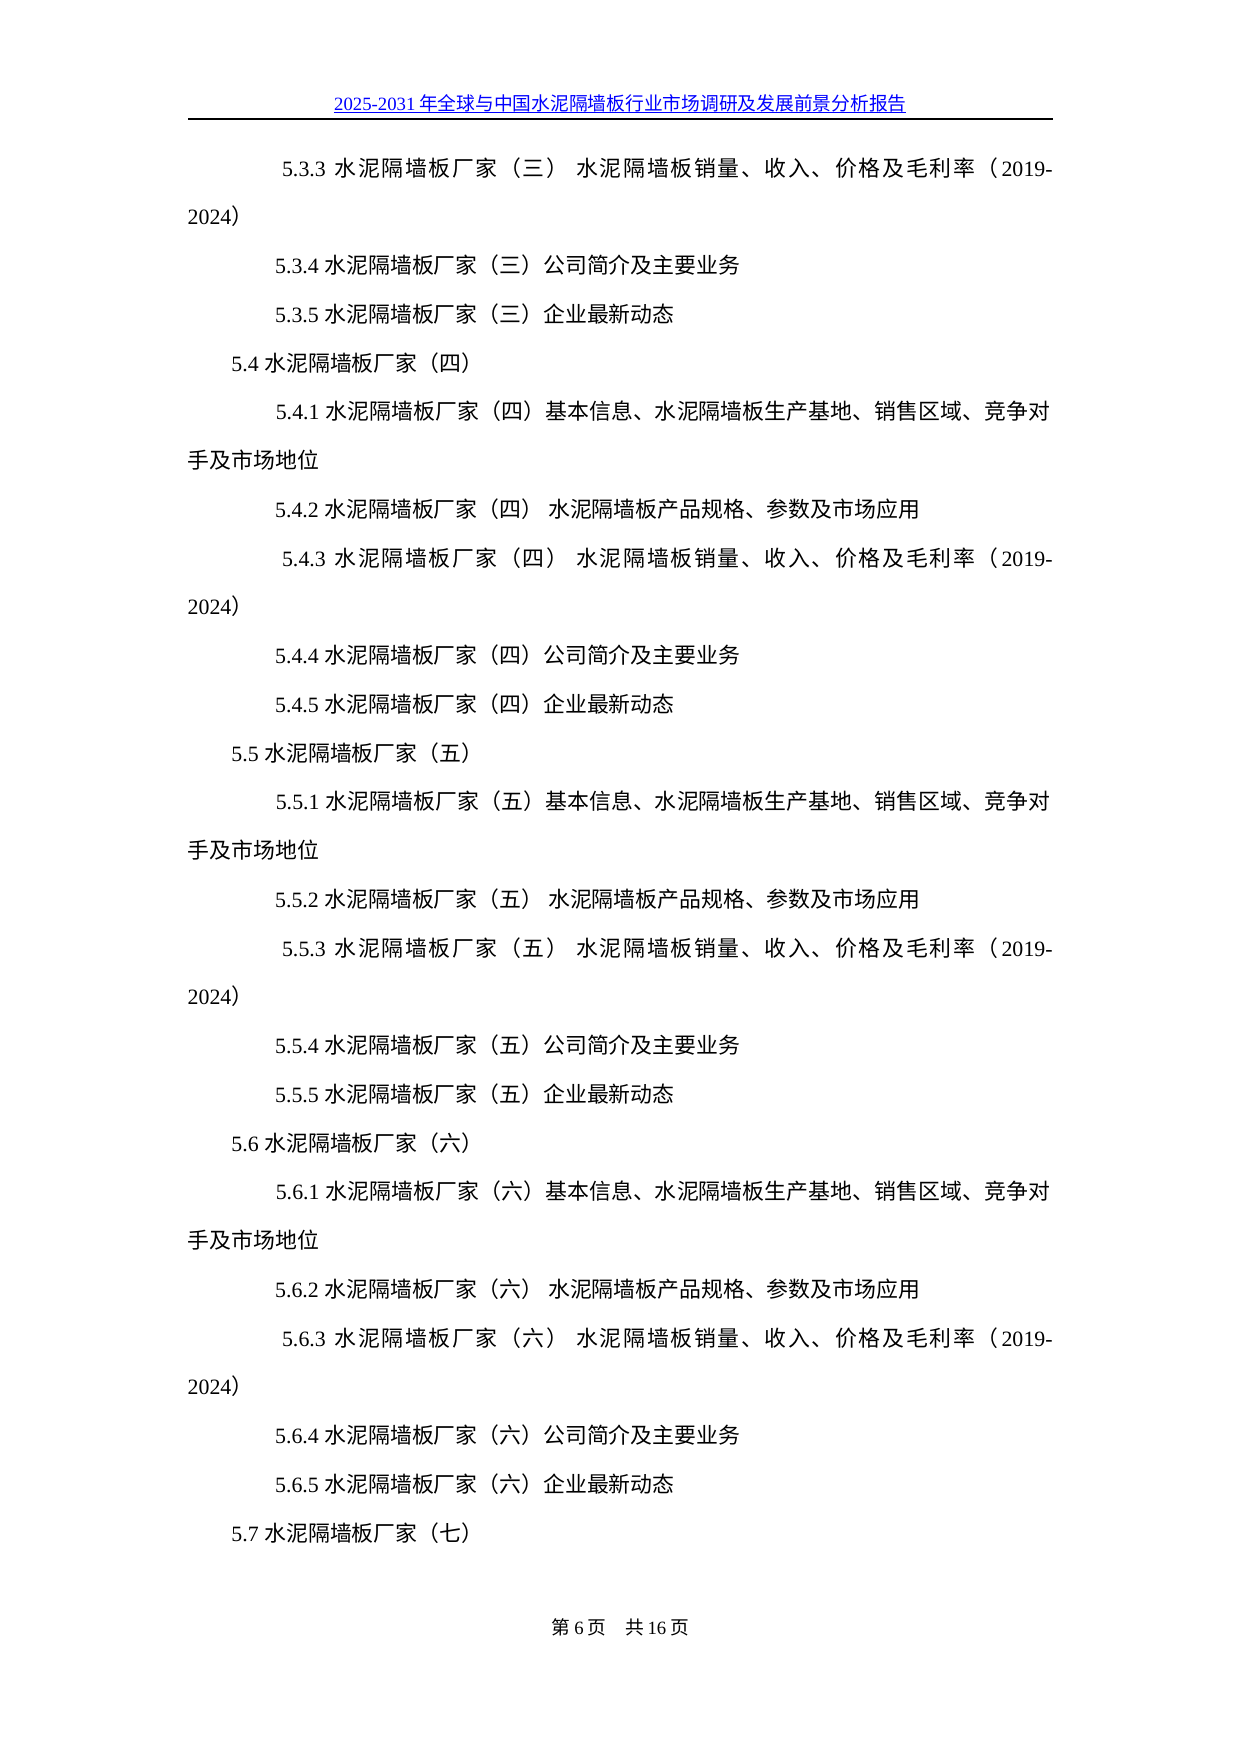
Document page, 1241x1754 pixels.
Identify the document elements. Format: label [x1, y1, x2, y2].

text [187, 150, 1053, 1548]
